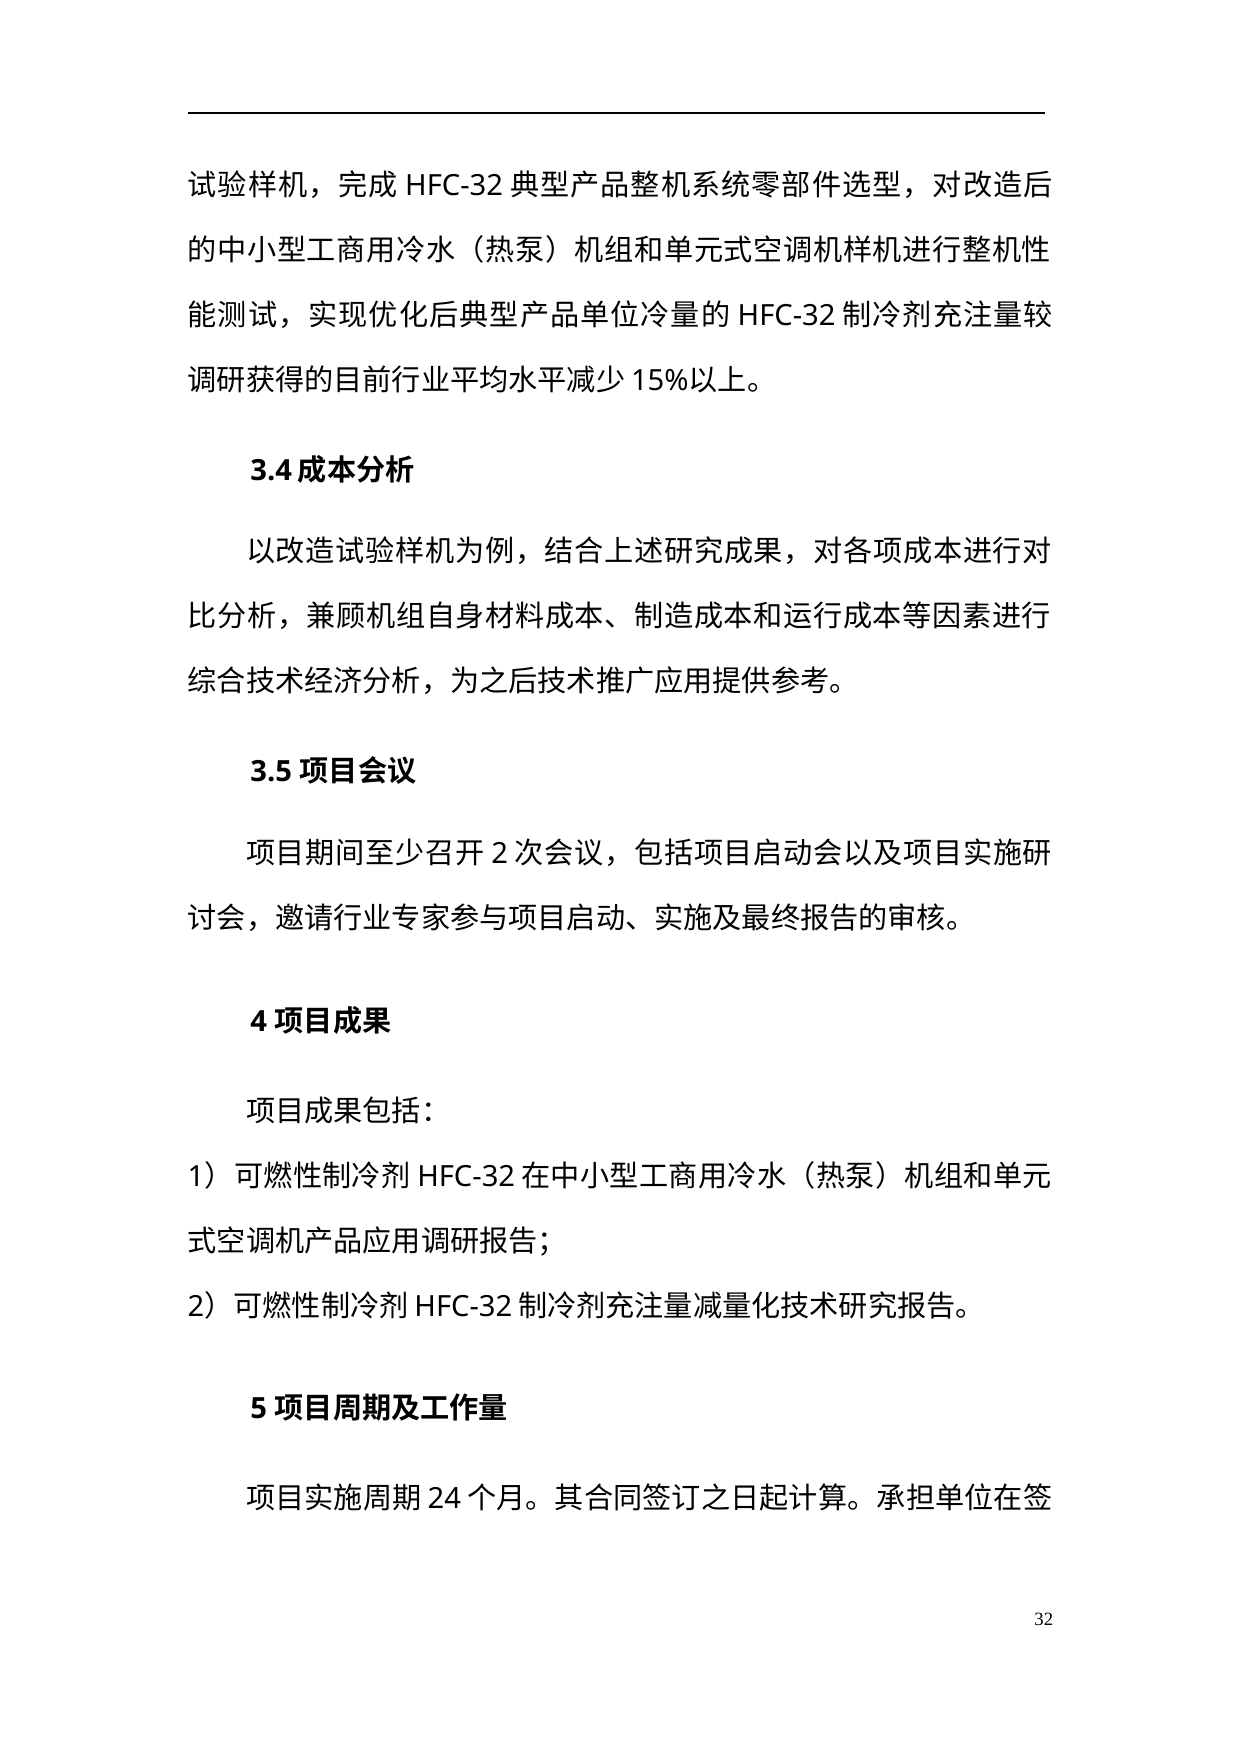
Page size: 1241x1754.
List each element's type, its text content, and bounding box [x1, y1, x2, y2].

text 以改造试验样机为例，结合上述研究成果，对各项成本进行对比分析，兼顾机组自身材料成本、制造成本和运行成本等因素进行综合技术经济分析，为之后技术推广应用提供参考。 [187, 517, 1053, 712]
text 项目成果包括： [187, 1076, 1053, 1141]
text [187, 150, 1053, 410]
text 2）可燃性制冷剂HFC-32制冷剂充注量减量化技术研究报告。 [187, 1271, 1053, 1336]
text 4 项目成果 [187, 986, 1053, 1051]
text 5 项目周期及工作量 [187, 1373, 1053, 1438]
text 1）可燃性制冷剂HFC-32在中小型工商用冷水（热泵）机组和单元式空调机产品应用调研报告； [187, 1141, 1053, 1271]
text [187, 1463, 1053, 1528]
text 项目期间至少召开2次会议，包括项目启动会以及项目实施研讨会，邀请行业专家参与项目启动、实施及最终报告的审核。 [187, 818, 1053, 948]
text 3.4成本分析 [187, 435, 1053, 500]
text 3.5 项目会议 [187, 737, 1053, 802]
